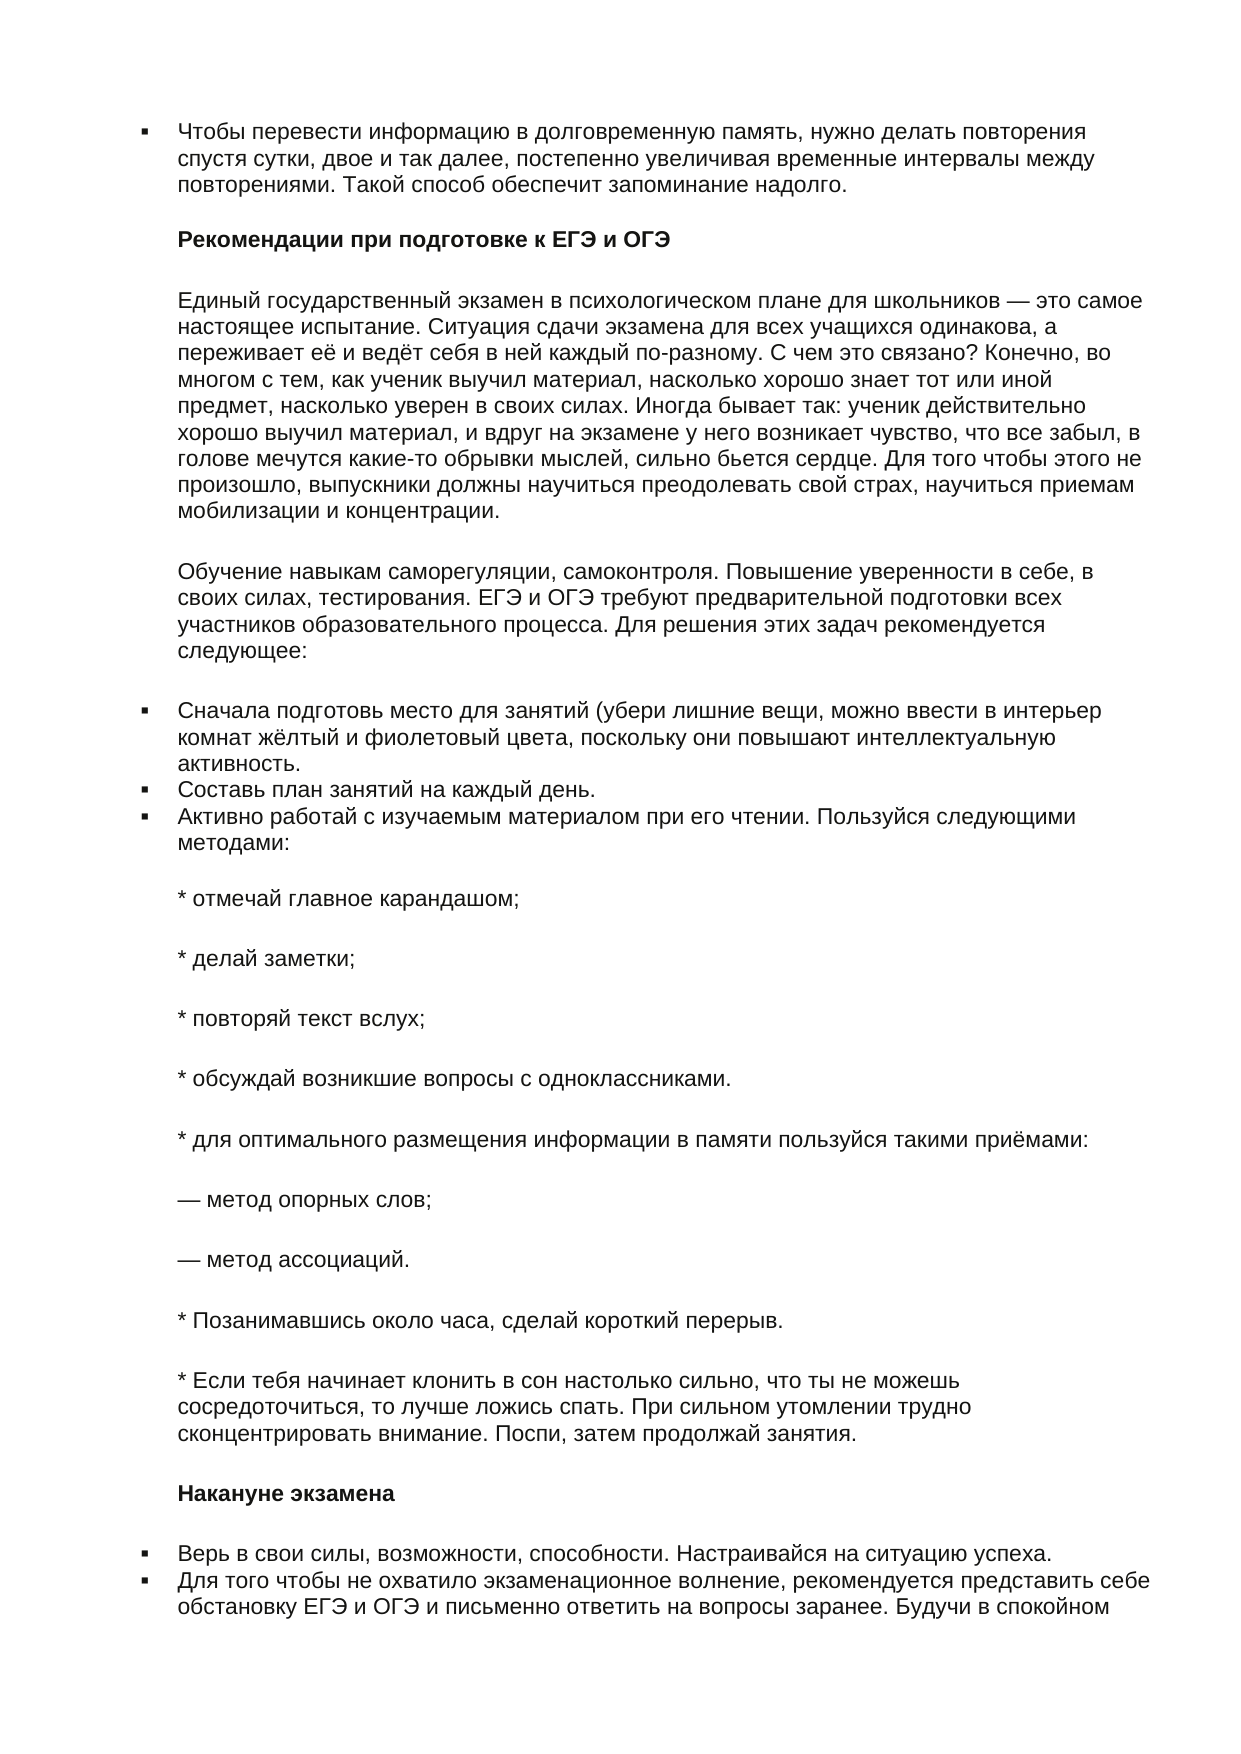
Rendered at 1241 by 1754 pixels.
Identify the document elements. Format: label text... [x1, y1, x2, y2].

text * Если тебя начинает клонить в сон настолько сильно, что ты не можешь сосредоточиться, то лучше ложись спать. При сильном утомлении трудно сконцентрировать внимание. Поспи, затем продолжай занятия. [177, 1367, 1152, 1446]
text — метод ассоциаций. [177, 1246, 1152, 1273]
text — метод опорных слов; [177, 1186, 1152, 1212]
list Верь в свои силы, возможности, способности. Настраивайся на ситуацию успеха. [140, 1540, 1152, 1567]
text Обучение навыкам саморегуляции, самоконтроля. Повышение уверенности в себе, в своих силах, тестирования. ЕГЭ и ОГЭ требуют предварительной подготовки всех участников образовательного процесса. Для решения этих задач рекомендуется следующее: [177, 558, 1152, 663]
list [140, 1567, 1152, 1619]
text Накануне экзамена [177, 1480, 1152, 1506]
list Чтобы перевести информацию в долговременную память, нужно делать повторения спустя сутки, двое и так далее, постепенно увеличивая временные интервалы между повторениями. Такой способ обеспечит запоминание надолго. [140, 118, 1152, 197]
text Единый государственный экзамен в психологическом плане для школьников — это самое настоящее испытание. Ситуация сдачи экзамена для всех учащихся одинакова, а переживает её и ведёт себя в ней каждый по-разному. С чем это связано? Конечно, во многом с тем, как ученик выучил материал, насколько хорошо знает тот или иной предмет, насколько уверен в своих силах. Иногда бывает так: ученик действительно хорошо выучил материал, и вдруг на экзамене у него возникает чувство, что все забыл, в голове мечутся какие-то обрывки мыслей, сильно бьется сердце. Для того чтобы этого не произошло, выпускники должны научиться преодолевать свой страх, научиться приемам мобилизации и концентрации. [177, 287, 1152, 524]
list Активно работай с изучаемым материалом при его чтении. Пользуйся следующими методами: [140, 803, 1152, 855]
text * Позанимавшись около часа, сделай короткий перерыв. [177, 1307, 1152, 1333]
text * обсуждай возникшие вопросы с одноклассниками. [177, 1065, 1152, 1092]
text * отмечай главное карандашом; [177, 884, 1152, 911]
text * для оптимального размещения информации в памяти пользуйся такими приёмами: [177, 1126, 1152, 1152]
text * делай заметки; [177, 945, 1152, 971]
text Рекомендации при подготовке к ЕГЭ и ОГЭ [177, 226, 1152, 253]
list Составь план занятий на каждый день. [140, 776, 1152, 803]
list Сначала подготовь место для занятий (убери лишние вещи, можно ввести в интерьер комнат жёлтый и фиолетовый цвета, поскольку они повышают интеллектуальную активность. [140, 697, 1152, 776]
text * повторяй текст вслух; [177, 1005, 1152, 1031]
